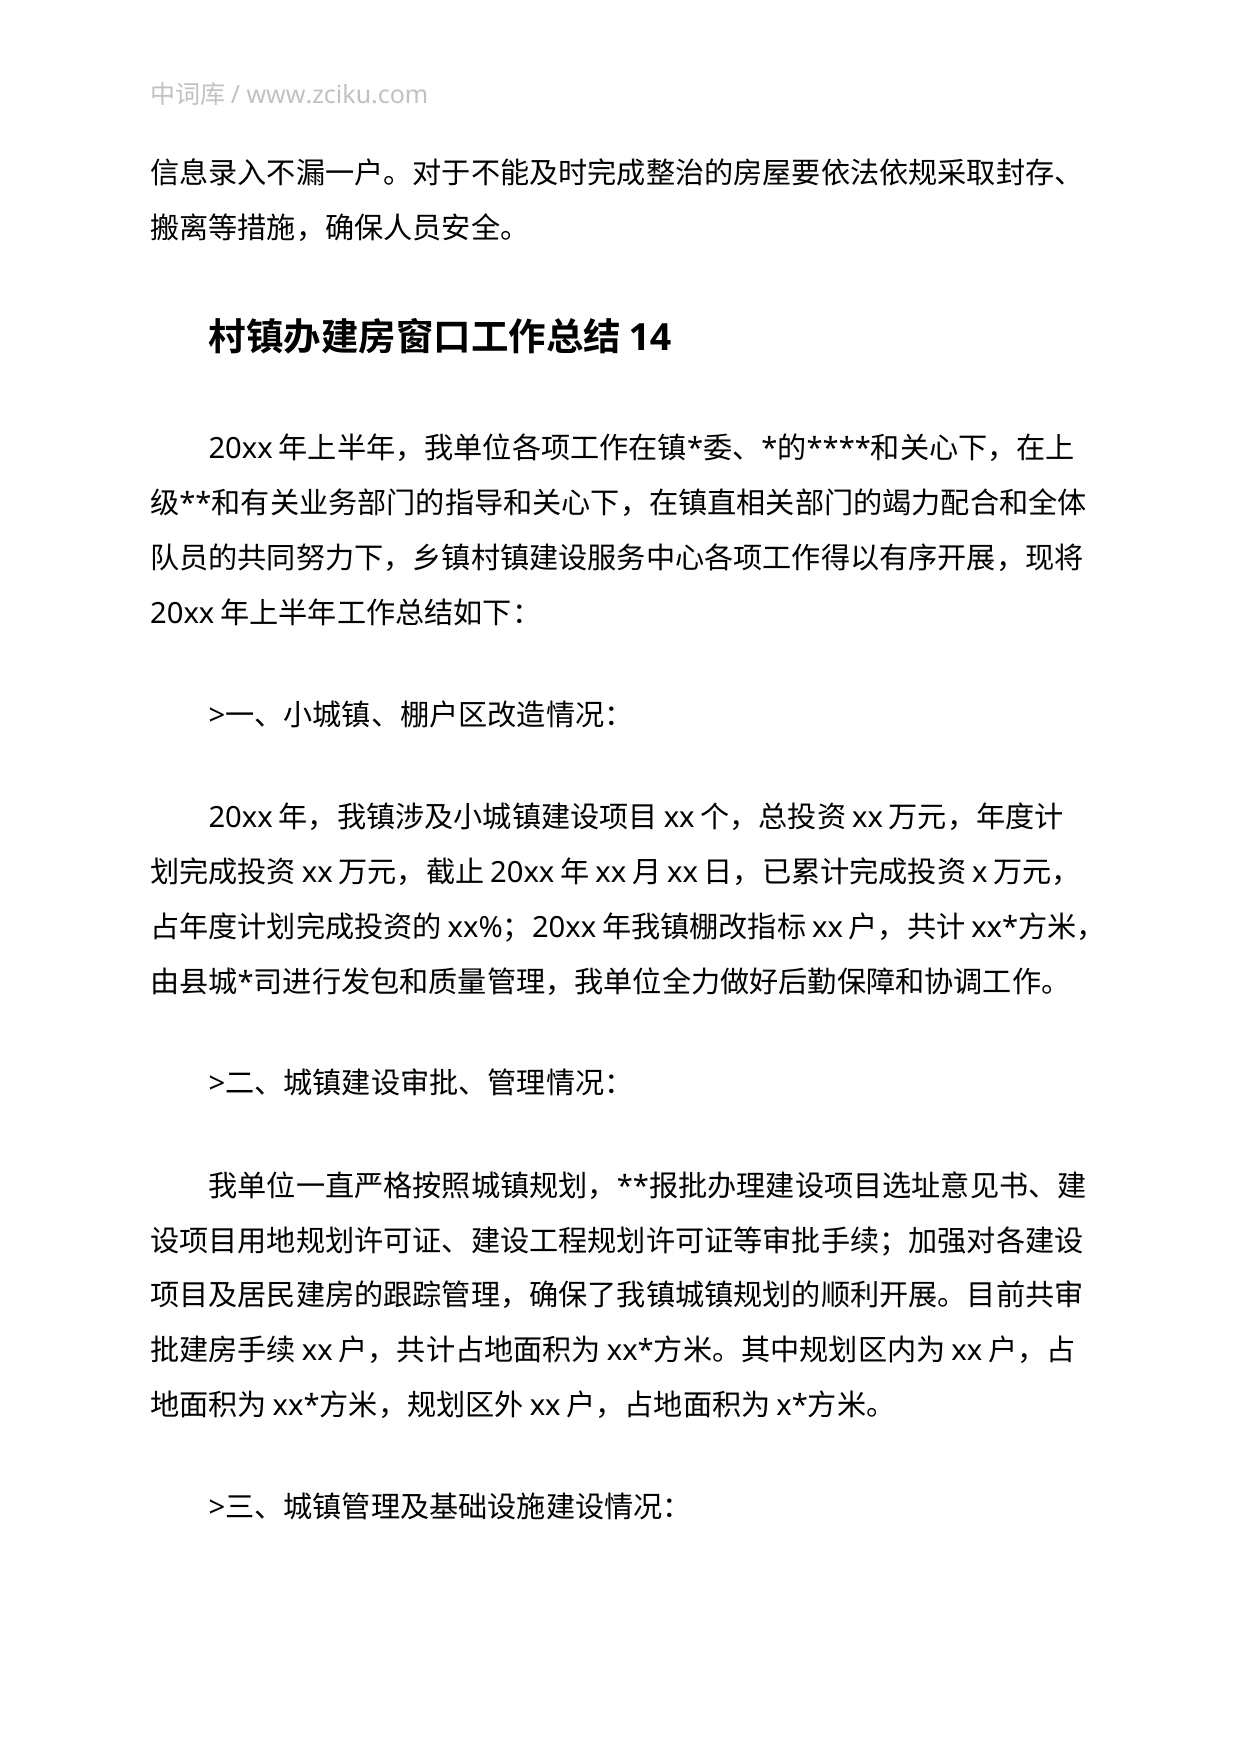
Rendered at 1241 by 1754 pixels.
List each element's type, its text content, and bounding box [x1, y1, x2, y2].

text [150, 150, 1090, 247]
text 村镇办建房窗口工作总结14 [150, 307, 1090, 361]
text 20xx年，我镇涉及小城镇建设项目xx个，总投资xx万元，年度计划完成投资xx万元，截止20xx年xx月xx日，已累计完成投资x万元，占年度计划完成投资的xx%；20xx年我镇棚改指标xx户，共计xx*方米，由县城*司进行发包和质量管理，我单位全力做好后勤保障和协调工作。 [150, 793, 1090, 1001]
text >一、小城镇、棚户区改造情况： [150, 691, 1090, 733]
text >二、城镇建设审批、管理情况： [150, 1060, 1090, 1102]
text 我单位一直严格按照城镇规划，**报批办理建设项目选址意见书、建设项目用地规划许可证、建设工程规划许可证等审批手续；加强对各建设项目及居民建房的跟踪管理，确保了我镇城镇规划的顺利开展。目前共审批建房手续xx户，共计占地面积为xx*方米。其中规划区内为xx户，占地面积为xx*方米，规划区外xx户，占地面积为x*方米。 [150, 1162, 1090, 1424]
text >三、城镇管理及基础设施建设情况： [150, 1484, 1090, 1526]
text 20xx年上半年，我单位各项工作在镇*委、*的****和关心下，在上级**和有关业务部门的指导和关心下，在镇直相关部门的竭力配合和全体队员的共同努力下，乡镇村镇建设服务中心各项工作得以有序开展，现将20xx年上半年工作总结如下： [150, 424, 1090, 632]
